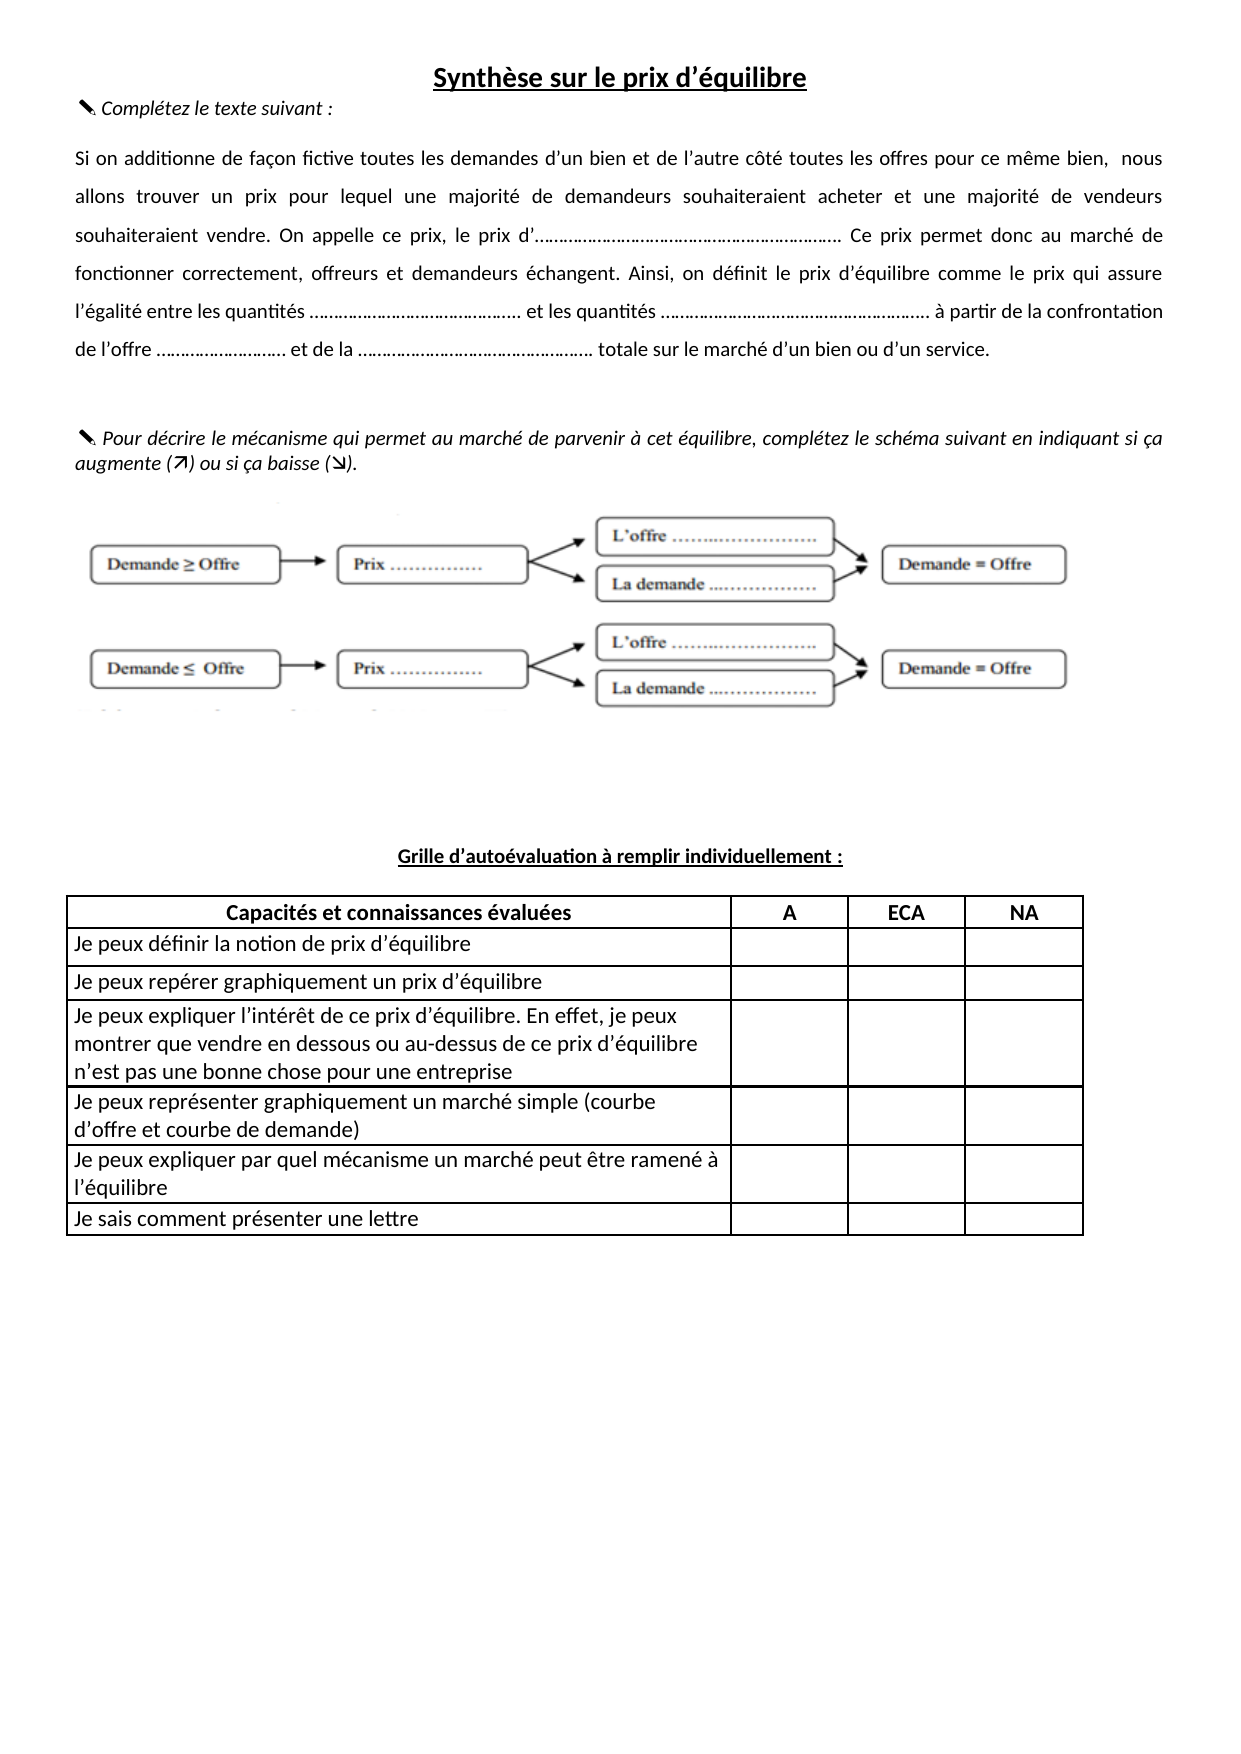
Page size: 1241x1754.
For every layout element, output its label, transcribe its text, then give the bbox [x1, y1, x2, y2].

table_cell [849, 1088, 964, 1143]
table_cell Je sais comment présenter une lettre [68, 1204, 730, 1234]
table_cell [849, 1146, 964, 1202]
table_cell Je peux expliquer par quel mécanisme un marché peut être ramené à l’équilibre [68, 1146, 730, 1202]
table_cell [732, 1088, 847, 1143]
table_header ECA [849, 897, 964, 927]
table_cell [966, 1146, 1082, 1202]
table_cell [849, 967, 964, 999]
table_cell [732, 967, 847, 999]
table_cell [966, 1088, 1082, 1143]
table_cell [966, 1001, 1082, 1085]
table_cell Je peux repérer graphiquement un prix d’équilibre [68, 967, 730, 999]
table_cell [966, 929, 1082, 965]
text Pour décrire le mécanisme qui permet au marché de parvenir à cet équilibre, complétez le schéma suivant en indiquant si ça augmente () ou si ça baisse (). [75, 425, 1165, 476]
table_cell [732, 1146, 847, 1202]
table_cell [732, 929, 847, 965]
table_header NA [966, 897, 1082, 927]
table_header A [732, 897, 847, 927]
table_cell Je peux représenter graphiquement un marché simple (courbe d’offre et courbe de demande) [68, 1088, 730, 1143]
table_cell [732, 1001, 847, 1085]
picture [75, 501, 1157, 742]
table_cell [966, 967, 1082, 999]
table_cell [849, 929, 964, 965]
text Grille d’autoévaluation à remplir individuellement : [75, 844, 1165, 869]
table_cell Je peux définir la notion de prix d’équilibre [68, 929, 730, 965]
table_cell [849, 1204, 964, 1234]
table_cell [849, 1001, 964, 1085]
text Synthèse sur le prix d’équilibre [75, 59, 1165, 95]
text Complétez le texte suivant : [75, 95, 1165, 120]
table_cell Je peux expliquer l’intérêt de ce prix d’équilibre. En effet, je peux montrer que vendre en dessous ou au-dessus de ce prix d’équilibre n’est pas une bonne chose pour une entreprise [68, 1001, 730, 1085]
table_cell [966, 1204, 1082, 1234]
table_header Capacités et connaissances évaluées [68, 897, 730, 927]
table_cell [732, 1204, 847, 1234]
text Si on additionne de façon fictive toutes les demandes d’un bien et de l’autre côté toutes les offres pour ce même bien, nous allons trouver un prix pour lequel une majorité de demandeurs souhaiteraient acheter et une majorité de vendeurs souhaiteraient vendre. On appelle ce prix, le prix d’………………………………………………………. Ce prix permet donc au marché de fonctionner correctement, offreurs et demandeurs échangent. Ainsi, on définit le prix d’équilibre comme le prix qui assure l’égalité entre les quantités …………………………………….. et les quantités ……………………………………………….. à partir de la confrontation de l’offre ……………………… et de la …………………………………………. totale sur le marché d’un bien ou d’un service. [75, 146, 1165, 362]
